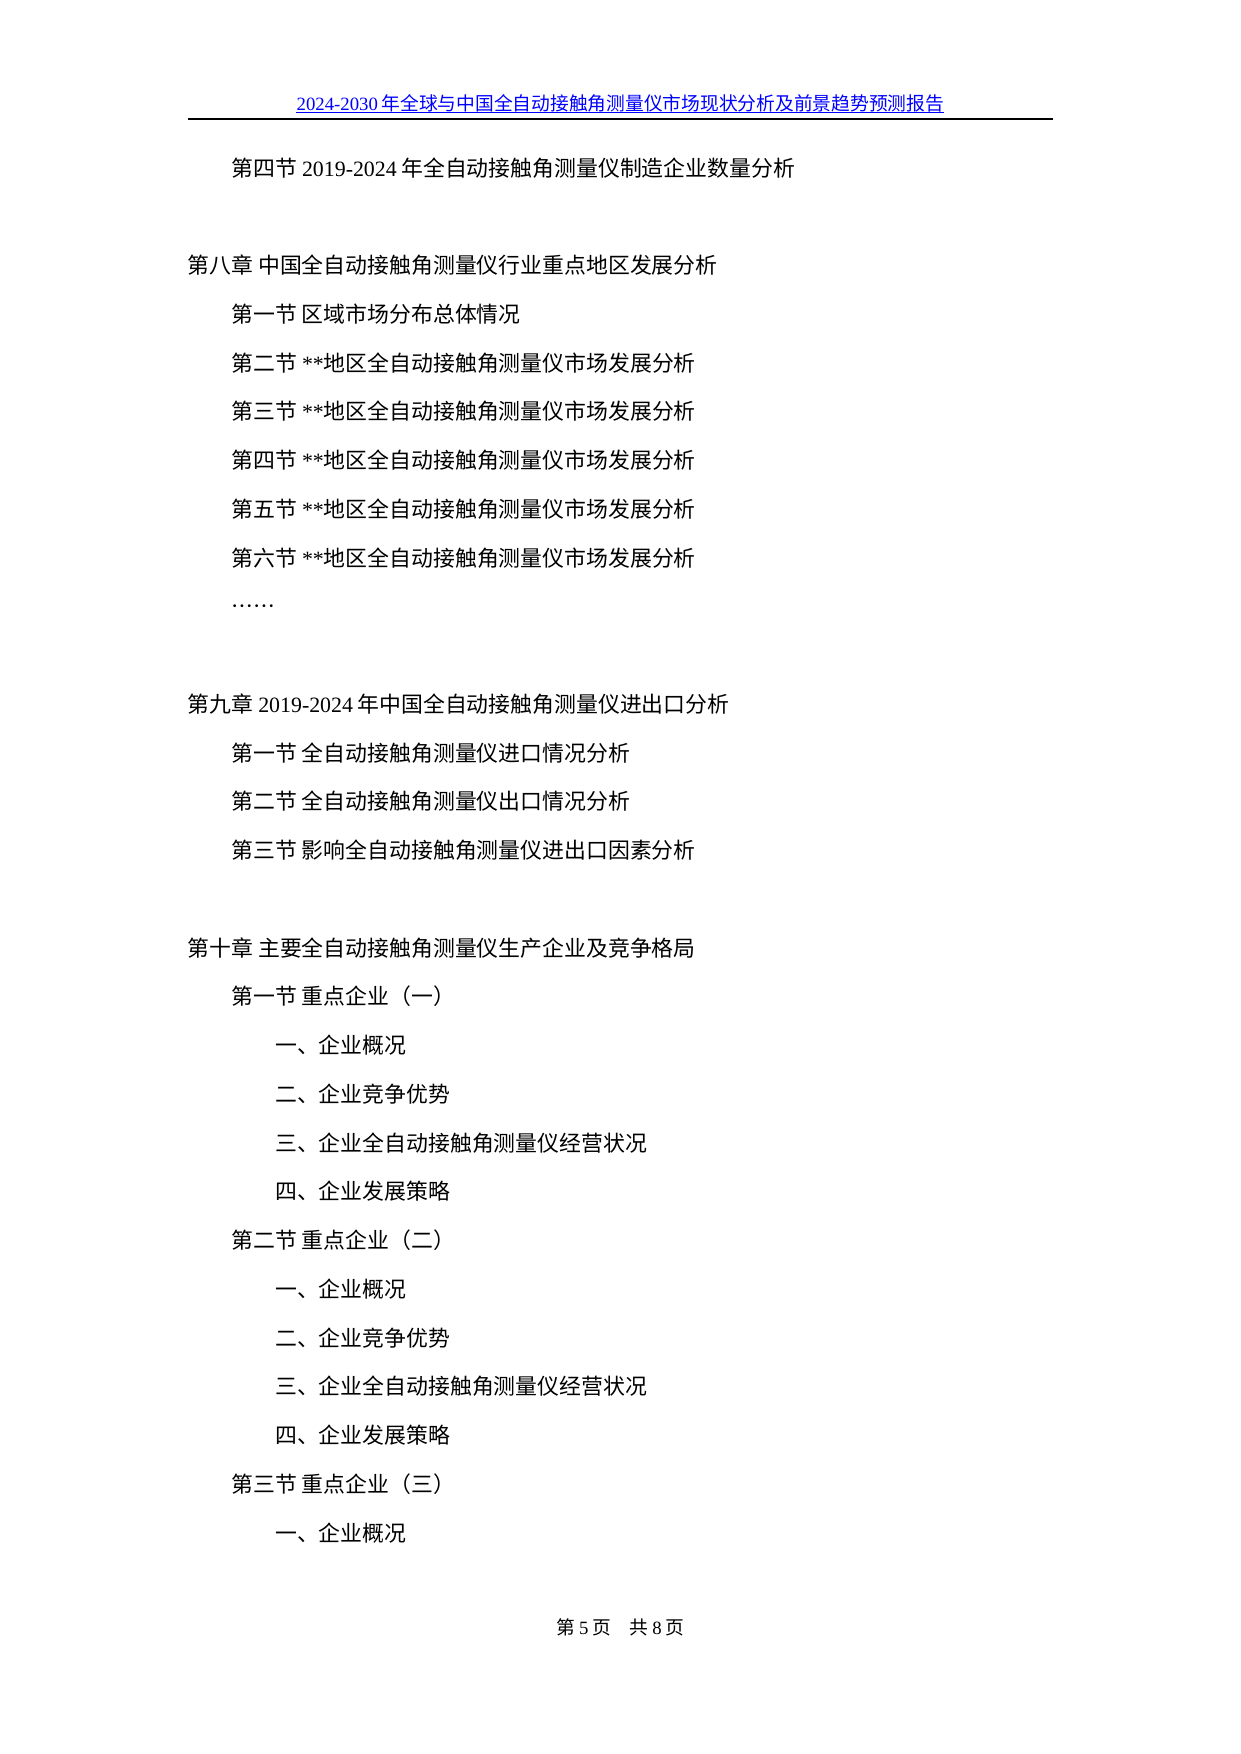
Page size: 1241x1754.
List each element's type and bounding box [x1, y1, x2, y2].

text [187, 150, 1053, 1548]
